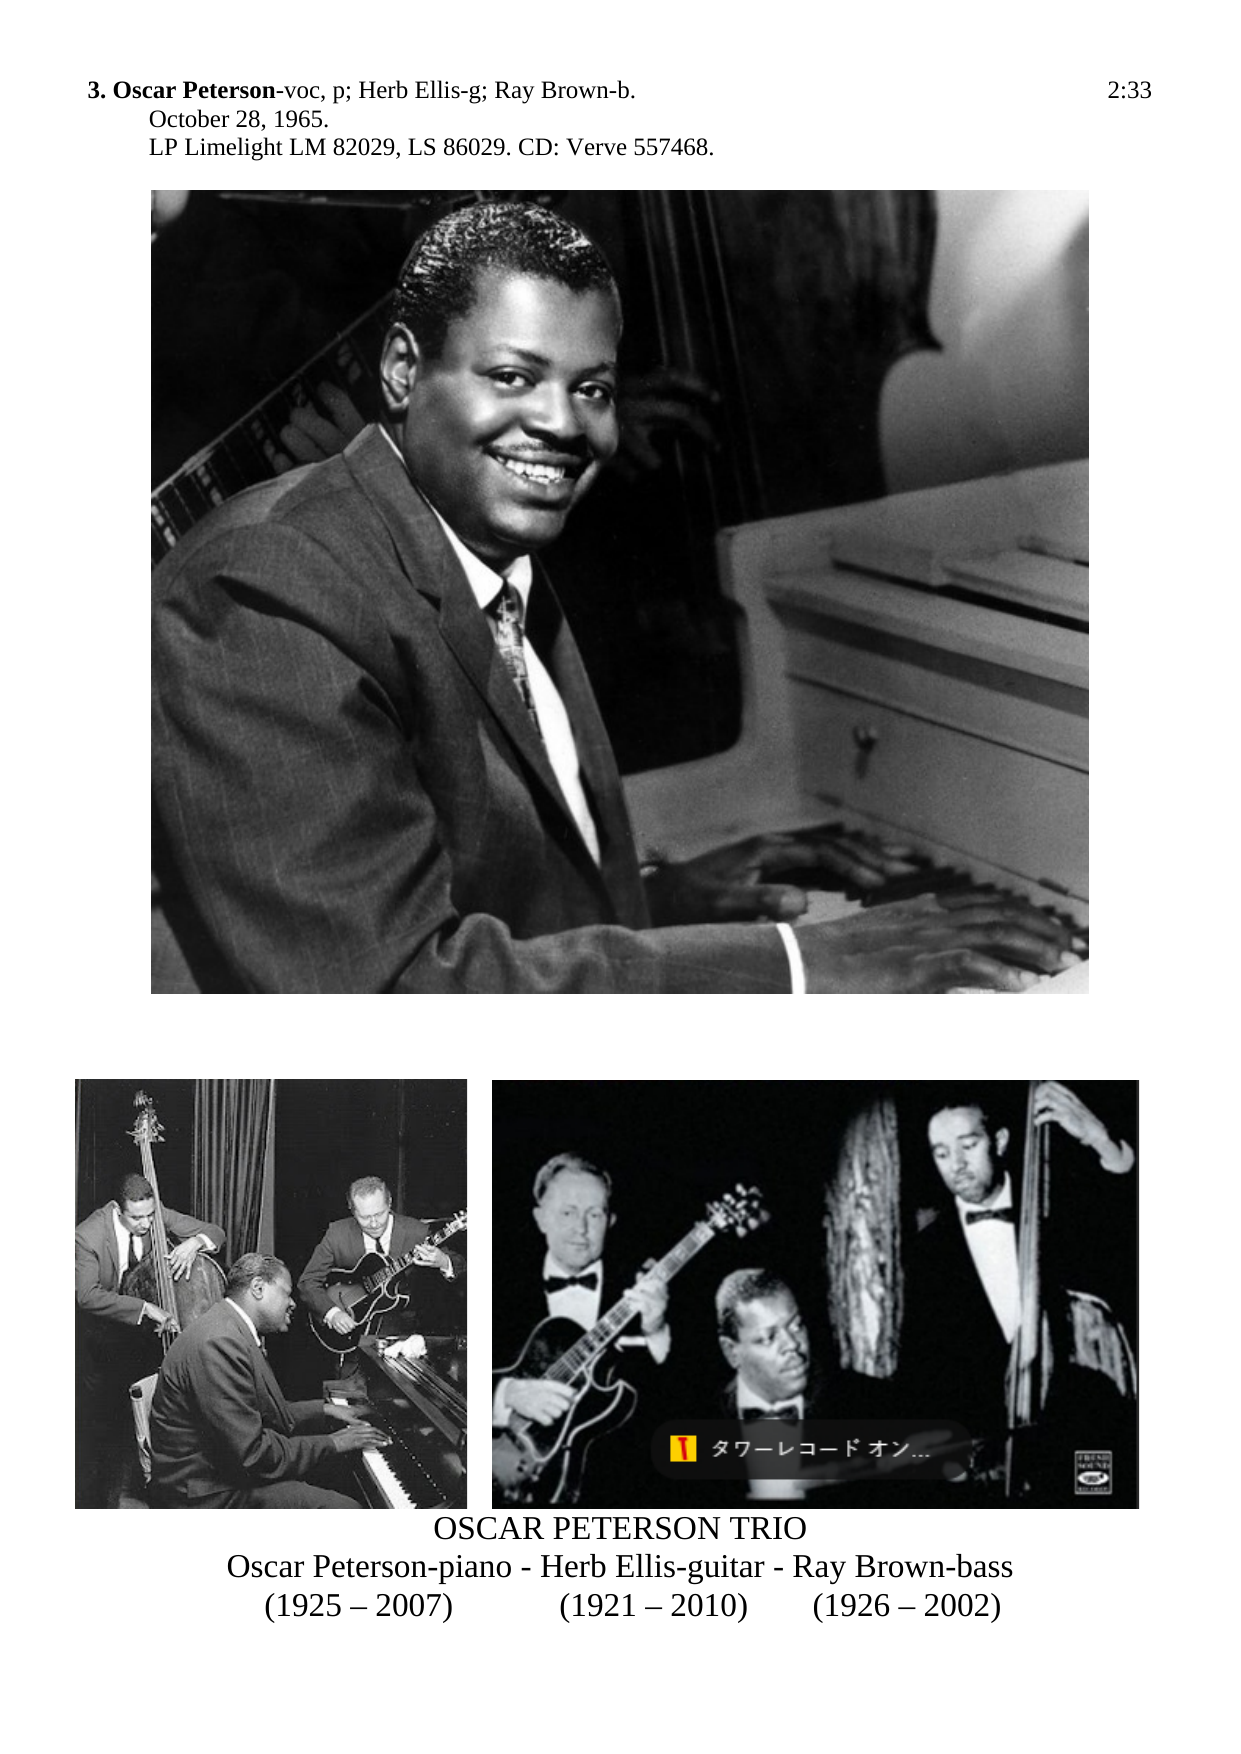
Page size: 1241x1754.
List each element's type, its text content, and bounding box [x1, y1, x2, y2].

text 3. Oscar Peterson-voc, p; Herb Ellis-g; Ray Brown-b. 2:33 [75, 75, 1165, 104]
picture [492, 1080, 1140, 1509]
text October 28, 1965. [75, 104, 1165, 132]
text (1925 – 2007) (1921 – 2010) (1926 – 2002) [75, 1585, 1165, 1623]
text OSCAR PETERSON TRIO [75, 1508, 1165, 1547]
picture [75, 1079, 468, 1509]
text LP Limelight LM 82029, LS 86029. CD: Verve 557468. [75, 132, 1165, 161]
text Oscar Peterson-piano - Herb Ellis-guitar - Ray Brown-bass [75, 1547, 1165, 1585]
picture [151, 190, 1089, 994]
